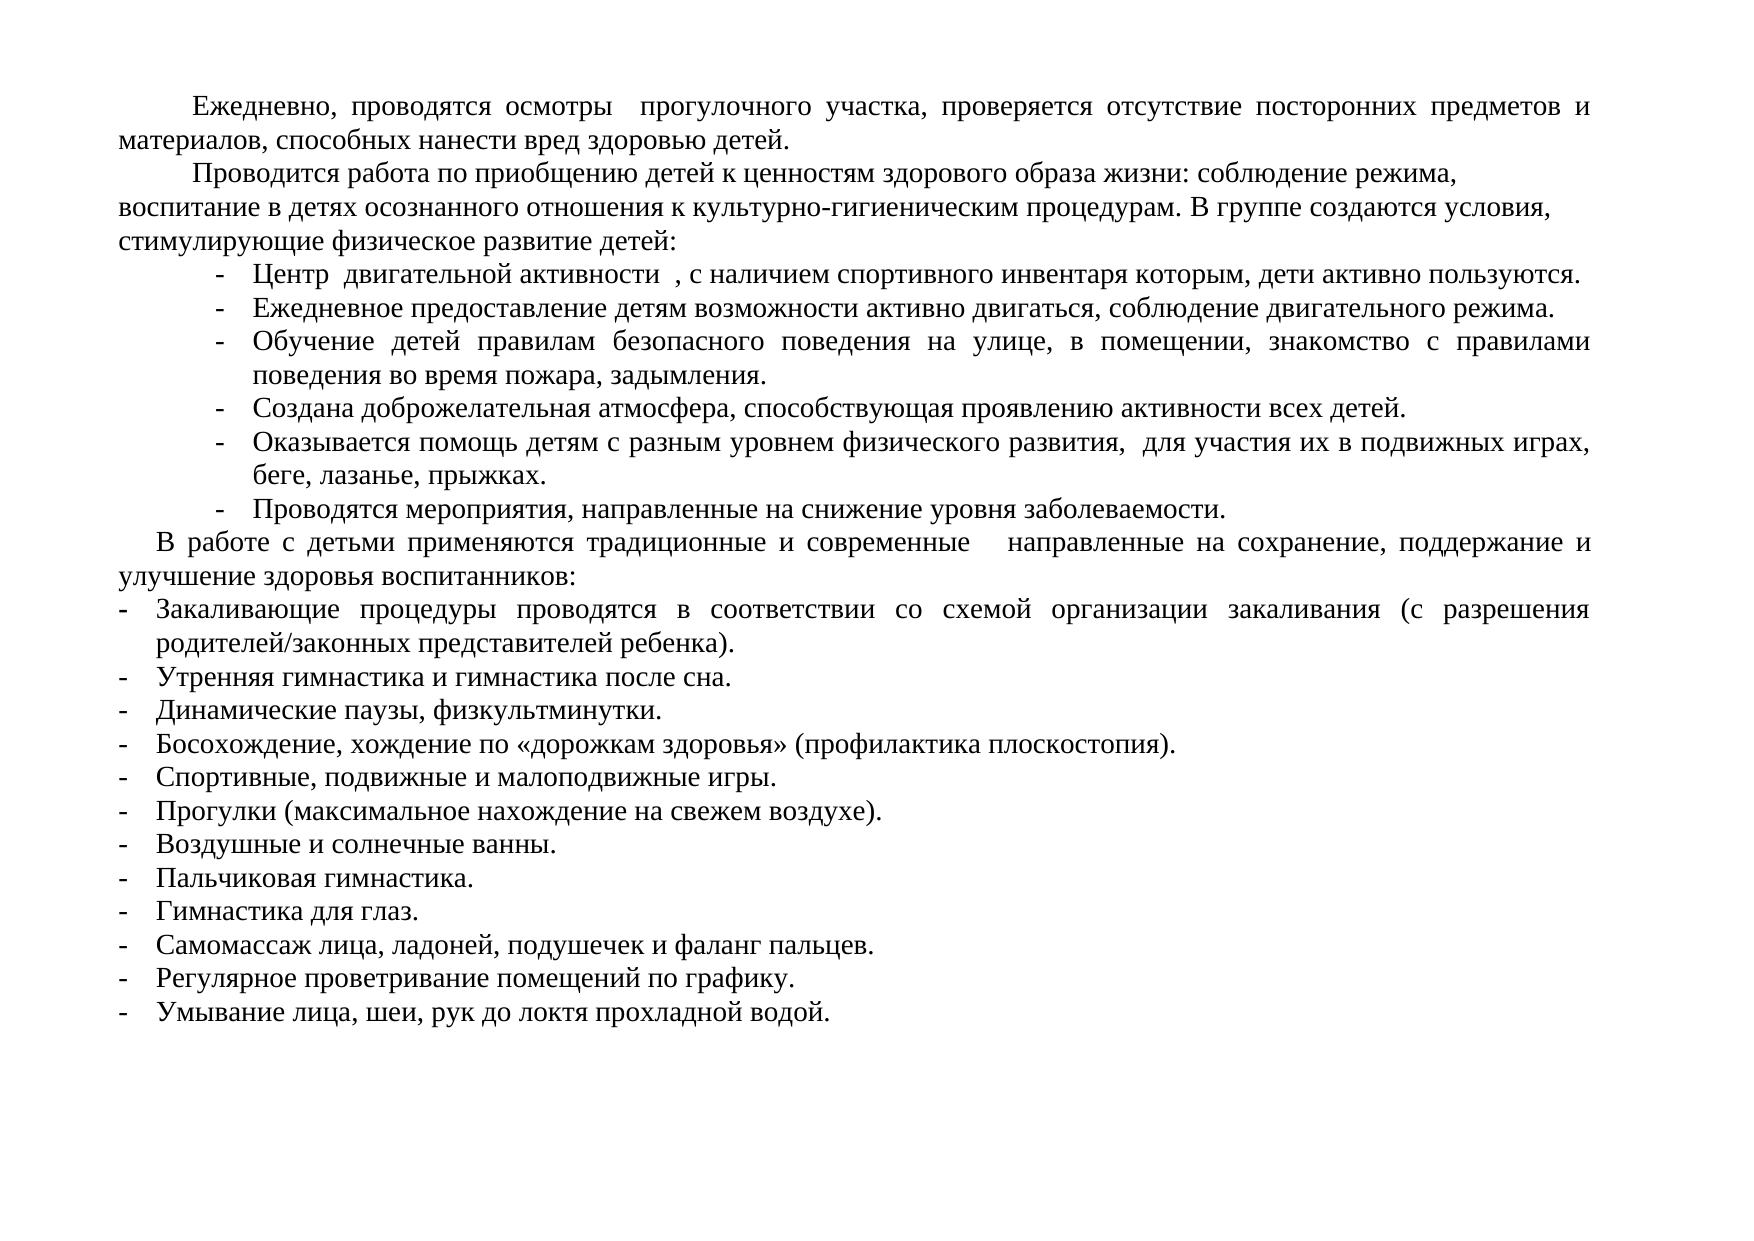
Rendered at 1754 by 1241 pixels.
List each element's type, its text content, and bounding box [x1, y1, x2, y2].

list Босохождение, хождение по «дорожкам здоровья» (профилактика плоскостопия). [118, 726, 1592, 759]
list Проводятся мероприятия, направленные на снижение уровня заболеваемости. [215, 491, 1592, 524]
list Воздушные и солнечные ванны. [118, 826, 1592, 860]
text Проводится работа по приобщению детей к ценностям здорового образа жизни: соблюдение режима, воспитание в детях осознанного отношения к культурно-гигиеническим процедурам. В группе создаются условия, стимулирующие физическое развитие детей: [118, 156, 1592, 256]
list Утренняя гимнастика и гимнастика после сна. [118, 659, 1592, 692]
list Гимнастика для глаз. [118, 893, 1592, 927]
list Закаливающие процедуры проводятся в соответствии со схемой организации закаливания (с разрешения родителей/законных представителей ребенка). [118, 592, 1592, 659]
list Прогулки (максимальное нахождение на свежем воздухе). [118, 793, 1592, 826]
list Самомассаж лица, ладоней, подушечек и фаланг пальцев. [118, 927, 1592, 961]
text Ежедневно, проводятся осмотры прогулочного участка, проверяется отсутствие посторонних предметов и материалов, способных нанести вред здоровью детей. [118, 88, 1592, 156]
list Центр двигательной активности , с наличием спортивного инвентаря которым, дети активно пользуются. [215, 256, 1592, 290]
list Оказывается помощь детям с разным уровнем физического развития, для участия их в подвижных играх, беге, лазанье, прыжках. [215, 424, 1592, 491]
list Создана доброжелательная атмосфера, способствующая проявлению активности всех детей. [215, 390, 1592, 424]
list Пальчиковая гимнастика. [118, 860, 1592, 893]
list Регулярное проветривание помещений по графику. [118, 961, 1592, 994]
list Динамические паузы, физкультминутки. [118, 692, 1592, 726]
list Спортивные, подвижные и малоподвижные игры. [118, 759, 1592, 793]
list Ежедневное предоставление детям возможности активно двигаться, соблюдение двигательного режима. [215, 290, 1592, 323]
list Обучение детей правилам безопасного поведения на улице, в помещении, знакомство с правилами поведения во время пожара, задымления. [215, 323, 1592, 390]
text В работе с детьми применяются традиционные и современные направленные на сохранение, поддержание и улучшение здоровья воспитанников: [118, 524, 1592, 592]
list Умывание лица, шеи, рук до локтя прохладной водой. [118, 994, 1592, 1028]
